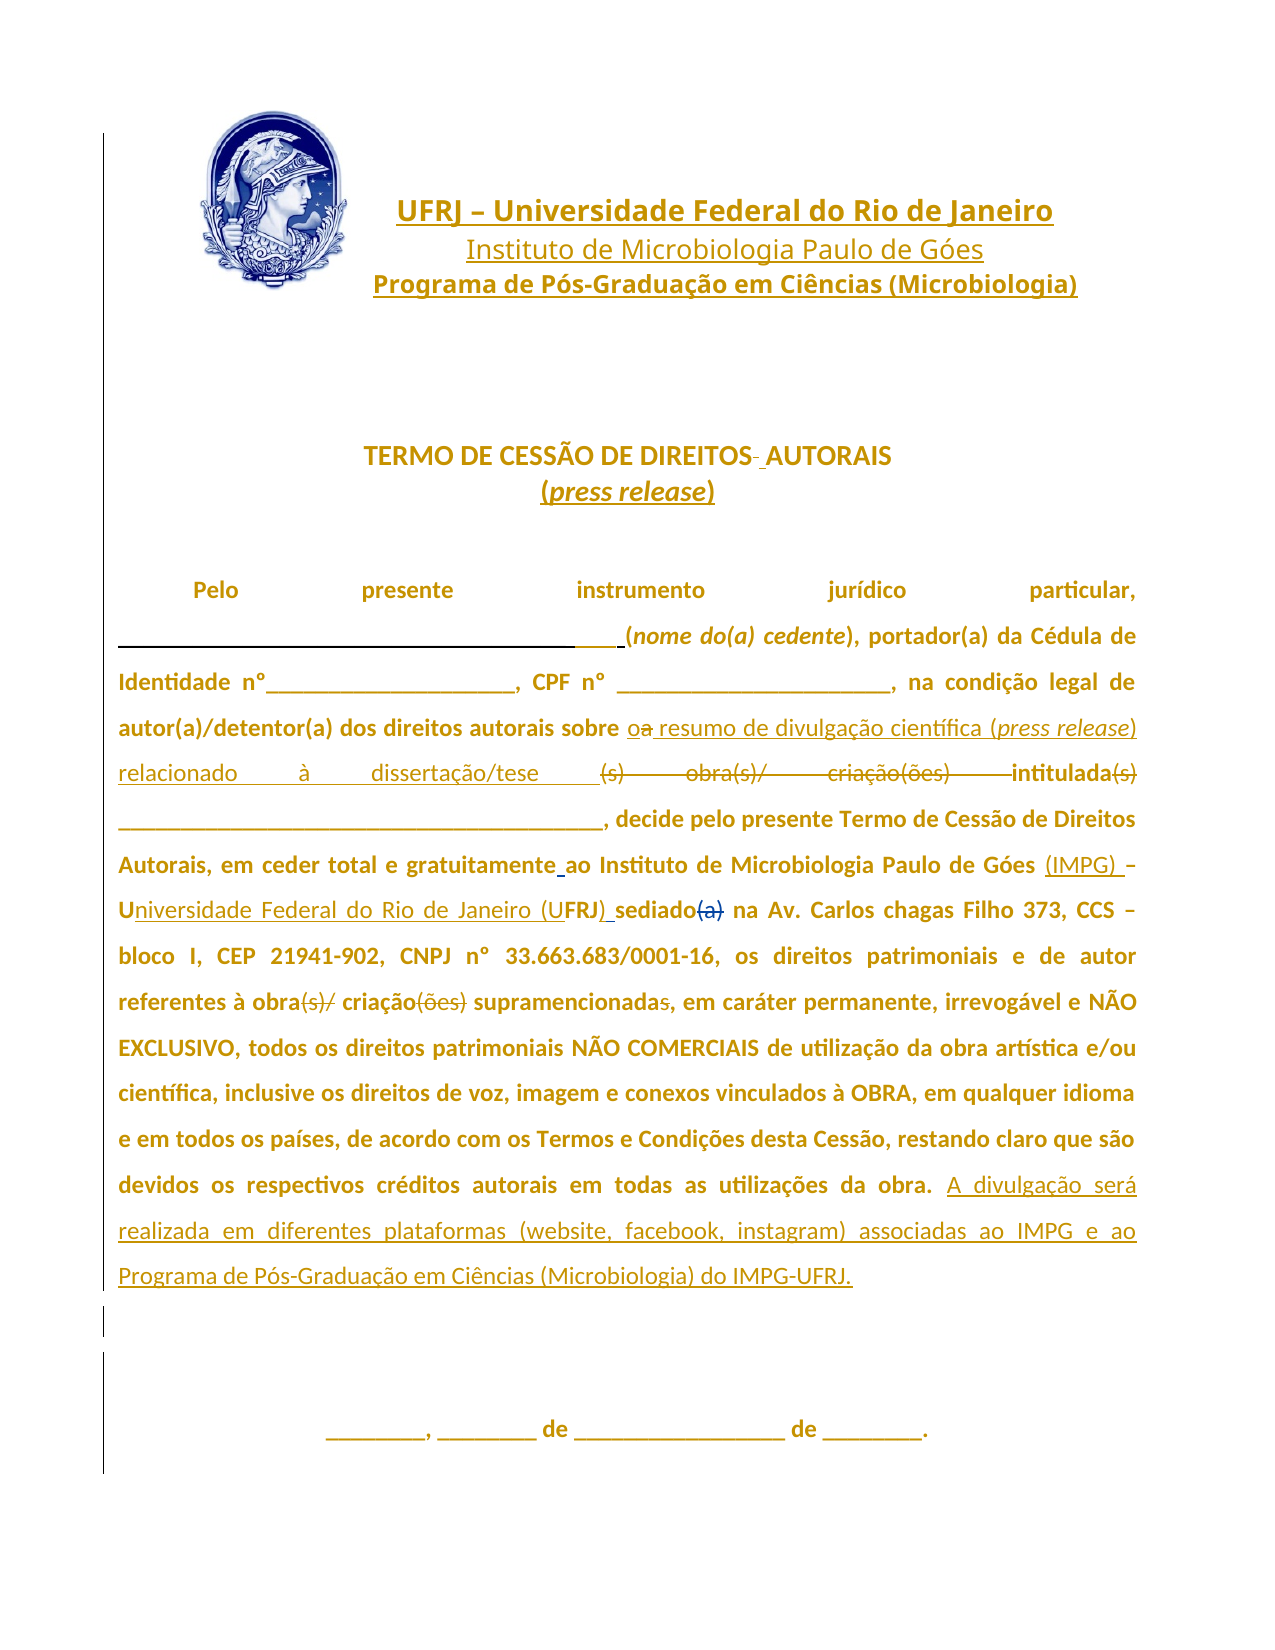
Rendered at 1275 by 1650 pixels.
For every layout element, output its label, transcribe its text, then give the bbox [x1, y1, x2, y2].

text Pelo presente instrumento jurídico particular, ____________________________________ (nome do(a) cedente), portador(a) da Cédula de Identidade nº____________________, CPF nº ______________________, na condição legal de autor(a)/detentor(a) dos direitos autorais sobre intitulada _______________________________________, decide pelo presente Termo de Cessão de Direitos Autorais, em ceder total e gratuitamenteao Instituto de Microbiologia Paulo de Góes – UFRJsediado na Av. Carlos chagas Filho 373, CCS – bloco I, CEP 21941-902, CNPJ nº 33.663.683/0001-16, os direitos patrimoniais e de autor referentes à obra criação supramencionada, em caráter permanente, irrevogável e NÃO EXCLUSIVO, todos os direitos patrimoniais NÃO COMERCIAIS de utilização da obra artística e/ou científica, inclusive os direitos de voz, imagem e conexos vinculados à OBRA, em qualquer idioma e em todos os países, de acordo com os Termos e Condições desta Cessão, restando claro que são devidos os respectivos créditos autorais em todas as utilizações da obra. [118, 574, 1137, 1241]
text ________, ________ de _________________ de ________. [118, 1413, 1137, 1443]
picture [199, 110, 351, 291]
title TERMO DE CESSÃO DE DIREITOSAUTORAIS [118, 437, 1137, 473]
